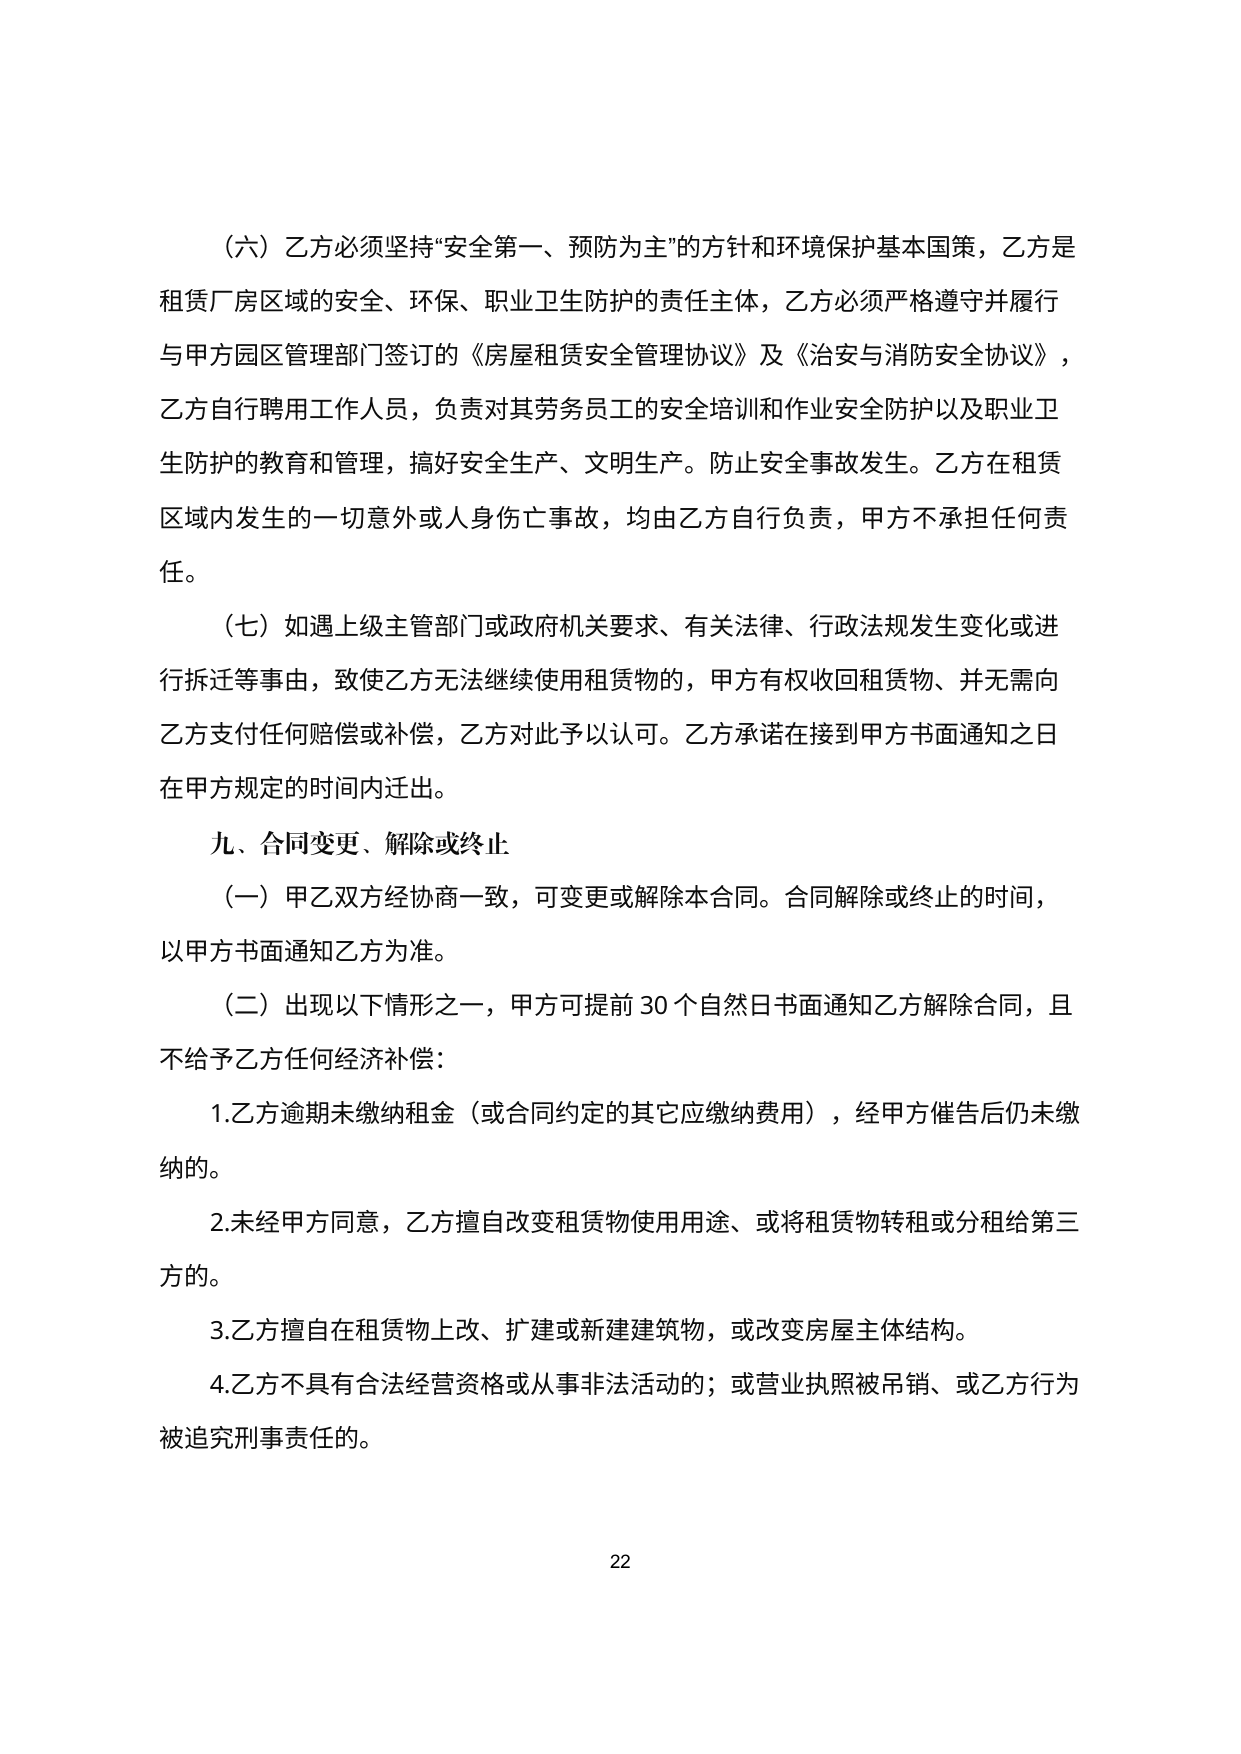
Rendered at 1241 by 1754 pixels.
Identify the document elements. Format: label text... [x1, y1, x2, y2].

text 九、合同变更、解除或终止 [159, 809, 1081, 863]
text （六）乙方必须坚持“安全第一、预防为主”的方针和环境保护基本国策，乙方是租赁厂房区域的安全、环保、职业卫生防护的责任主体，乙方必须严格遵守并履行与甲方园区管理部门签订的《房屋租赁安全管理协议》及《治安与消防安全协议》，乙方自行聘用工作人员，负责对其劳务员工的安全培训和作业安全防护以及职业卫生防护的教育和管理，搞好安全生产、文明生产。防止安全事故发生。乙方在租赁区域内发生的一切意外或人身伤亡事故，均由乙方自行负责，甲方不承担任何责任。 [159, 213, 1081, 592]
text （二）出现以下情形之一，甲方可提前30个自然日书面通知乙方解除合同，且不给予乙方任何经济补偿： [159, 971, 1081, 1079]
text 1.乙方逾期未缴纳租金（或合同约定的其它应缴纳费用），经甲方催告后仍未缴纳的。 [159, 1079, 1081, 1188]
text 2.未经甲方同意，乙方擅自改变租赁物使用用途、或将租赁物转租或分租给第三方的。 [159, 1188, 1081, 1296]
text （七）如遇上级主管部门或政府机关要求、有关法律、行政法规发生变化或进行拆迁等事由，致使乙方无法继续使用租赁物的，甲方有权收回租赁物、并无需向乙方支付任何赔偿或补偿，乙方对此予以认可。乙方承诺在接到甲方书面通知之日在甲方规定的时间内迁出。 [159, 592, 1081, 809]
text 4.乙方不具有合法经营资格或从事非法活动的；或营业执照被吊销、或乙方行为被追究刑事责任的。 [159, 1350, 1081, 1459]
text 3.乙方擅自在租赁物上改、扩建或新建建筑物，或改变房屋主体结构。 [159, 1296, 1081, 1350]
text （一）甲乙双方经协商一致，可变更或解除本合同。合同解除或终止的时间，以甲方书面通知乙方为准。 [159, 863, 1081, 971]
